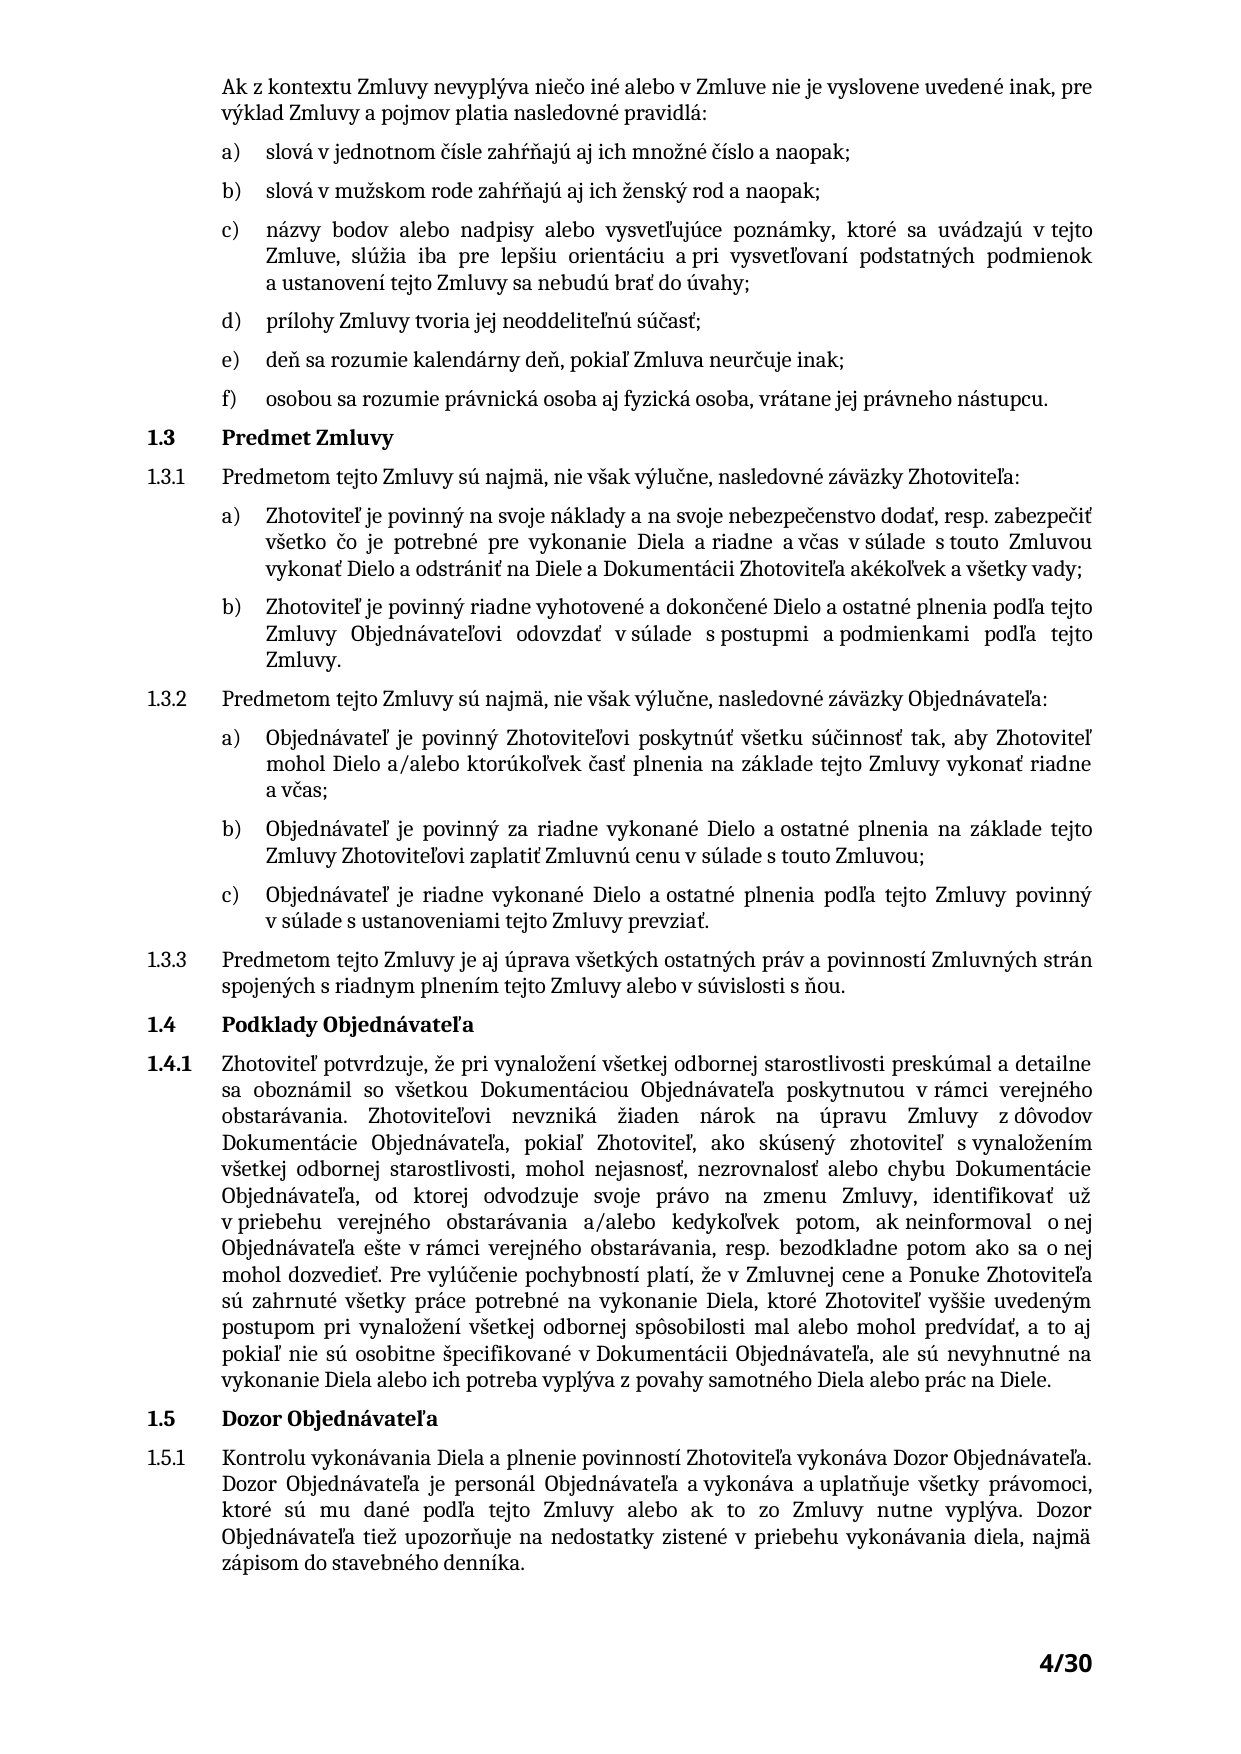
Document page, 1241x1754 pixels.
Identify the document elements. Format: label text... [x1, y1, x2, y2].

list Predmetom tejto Zmluvy sú najmä, nie však výlučne, nasledovné záväzky Zhotoviteľa: [148, 464, 1092, 490]
list Predmetom tejto Zmluvy sú najmä, nie však výlučne, nasledovné záväzky Objednávateľa: [148, 686, 1092, 712]
list Objednávateľ je riadne vykonané Dielo a ostatné plnenia podľa tejto Zmluvy povinný v súlade s ustanoveniami tejto Zmluvy prevziať. [222, 881, 1092, 934]
list osobou sa rozumie právnická osoba aj fyzická osoba, vrátane jej právneho nástupcu. [222, 386, 1092, 412]
list slová v jednotnom čísle zahŕňajú aj ich množné číslo a naopak; [222, 139, 1092, 165]
list Ak z kontextu Zmluvy nevyplýva niečo iné alebo v Zmluve nie je vyslovene uvedené inak, pre výklad Zmluvy a pojmov platia nasledovné pravidlá: [222, 74, 1092, 127]
list Predmet Zmluvy [148, 425, 1092, 451]
list Zhotoviteľ je povinný riadne vyhotovené a dokončené Dielo a ostatné plnenia podľa tejto Zmluvy Objednávateľovi odovzdať v súlade s postupmi a podmienkami podľa tejto Zmluvy. [222, 594, 1092, 673]
list slová v mužskom rode zahŕňajú aj ich ženský rod a naopak; [222, 178, 1092, 204]
list Objednávateľ je povinný Zhotoviteľovi poskytnúť všetku súčinnosť tak, aby Zhotoviteľ mohol Dielo a/alebo ktorúkoľvek časť plnenia na základe tejto Zmluvy vykonať riadne a včas; [222, 724, 1092, 804]
list Zhotoviteľ potvrdzuje, že pri vynaložení všetkej odbornej starostlivosti preskúmal a detailne sa oboznámil so všetkou Dokumentáciou Objednávateľa poskytnutou v rámci verejného obstarávania. Zhotoviteľovi nevzniká žiaden nárok na úpravu Zmluvy z dôvodov Dokumentácie Objednávateľa, pokiaľ Zhotoviteľ, ako skúsený zhotoviteľ s vynaložením všetkej odbornej starostlivosti, mohol nejasnosť, nezrovnalosť alebo chybu Dokumentácie Objednávateľa, od ktorej odvodzuje svoje právo na zmenu Zmluvy, identifikovať už v priebehu verejného obstarávania a/alebo kedykoľvek potom, ak neinformoval o nej Objednávateľa ešte v rámci verejného obstarávania, resp. bezodkladne potom ako sa o nej mohol dozvedieť. Pre vylúčenie pochybností platí, že v Zmluvnej cene a Ponuke Zhotoviteľa sú zahrnuté všetky práce potrebné na vykonanie Diela, ktoré Zhotoviteľ vyššie uvedeným postupom pri vynaložení všetkej odbornej spôsobilosti mal alebo mohol predvídať, a to aj pokiaľ nie sú osobitne špecifikované v Dokumentácii Objednávateľa, ale sú nevyhnutné na vykonanie Diela alebo ich potreba vyplýva z povahy samotného Diela alebo prác na Diele. [148, 1051, 1092, 1393]
list Podklady Objednávateľa [148, 1012, 1092, 1038]
list Zhotoviteľ je povinný na svoje náklady a na svoje nebezpečenstvo dodať, resp. zabezpečiť všetko čo je potrebné pre vykonanie Diela a riadne a včas v súlade s touto Zmluvou vykonať Dielo a odstrániť na Diele a Dokumentácii Zhotoviteľa akékoľvek a všetky vady; [222, 503, 1092, 582]
list Predmetom tejto Zmluvy je aj úprava všetkých ostatných práv a povinností Zmluvných strán spojených s riadnym plnením tejto Zmluvy alebo v súvislosti s ňou. [148, 947, 1092, 999]
list Kontrolu vykonávania Diela a plnenie povinností Zhotoviteľa vykonáva Dozor Objednávateľa. Dozor Objednávateľa je personál Objednávateľa a vykonáva a uplatňuje všetky právomoci, ktoré sú mu dané podľa tejto Zmluvy alebo ak to zo Zmluvy nutne vyplýva. Dozor Objednávateľa tiež upozorňuje na nedostatky zistené v priebehu vykonávania diela, najmä zápisom do stavebného denníka. [148, 1444, 1092, 1576]
list Objednávateľ je povinný za riadne vykonané Dielo a ostatné plnenia na základe tejto Zmluvy Zhotoviteľovi zaplatiť Zmluvnú cenu v súlade s touto Zmluvou; [222, 816, 1092, 869]
list Dozor Objednávateľa [148, 1406, 1092, 1432]
list názvy bodov alebo nadpisy alebo vysvetľujúce poznámky, ktoré sa uvádzajú v tejto Zmluve, slúžia iba pre lepšiu orientáciu a pri vysvetľovaní podstatných podmienok a ustanovení tejto Zmluvy sa nebudú brať do úvahy; [222, 217, 1092, 296]
list prílohy Zmluvy tvoria jej neoddeliteľnú súčasť; [222, 308, 1092, 335]
list deň sa rozumie kalendárny deň, pokiaľ Zmluva neurčuje inak; [222, 347, 1092, 373]
